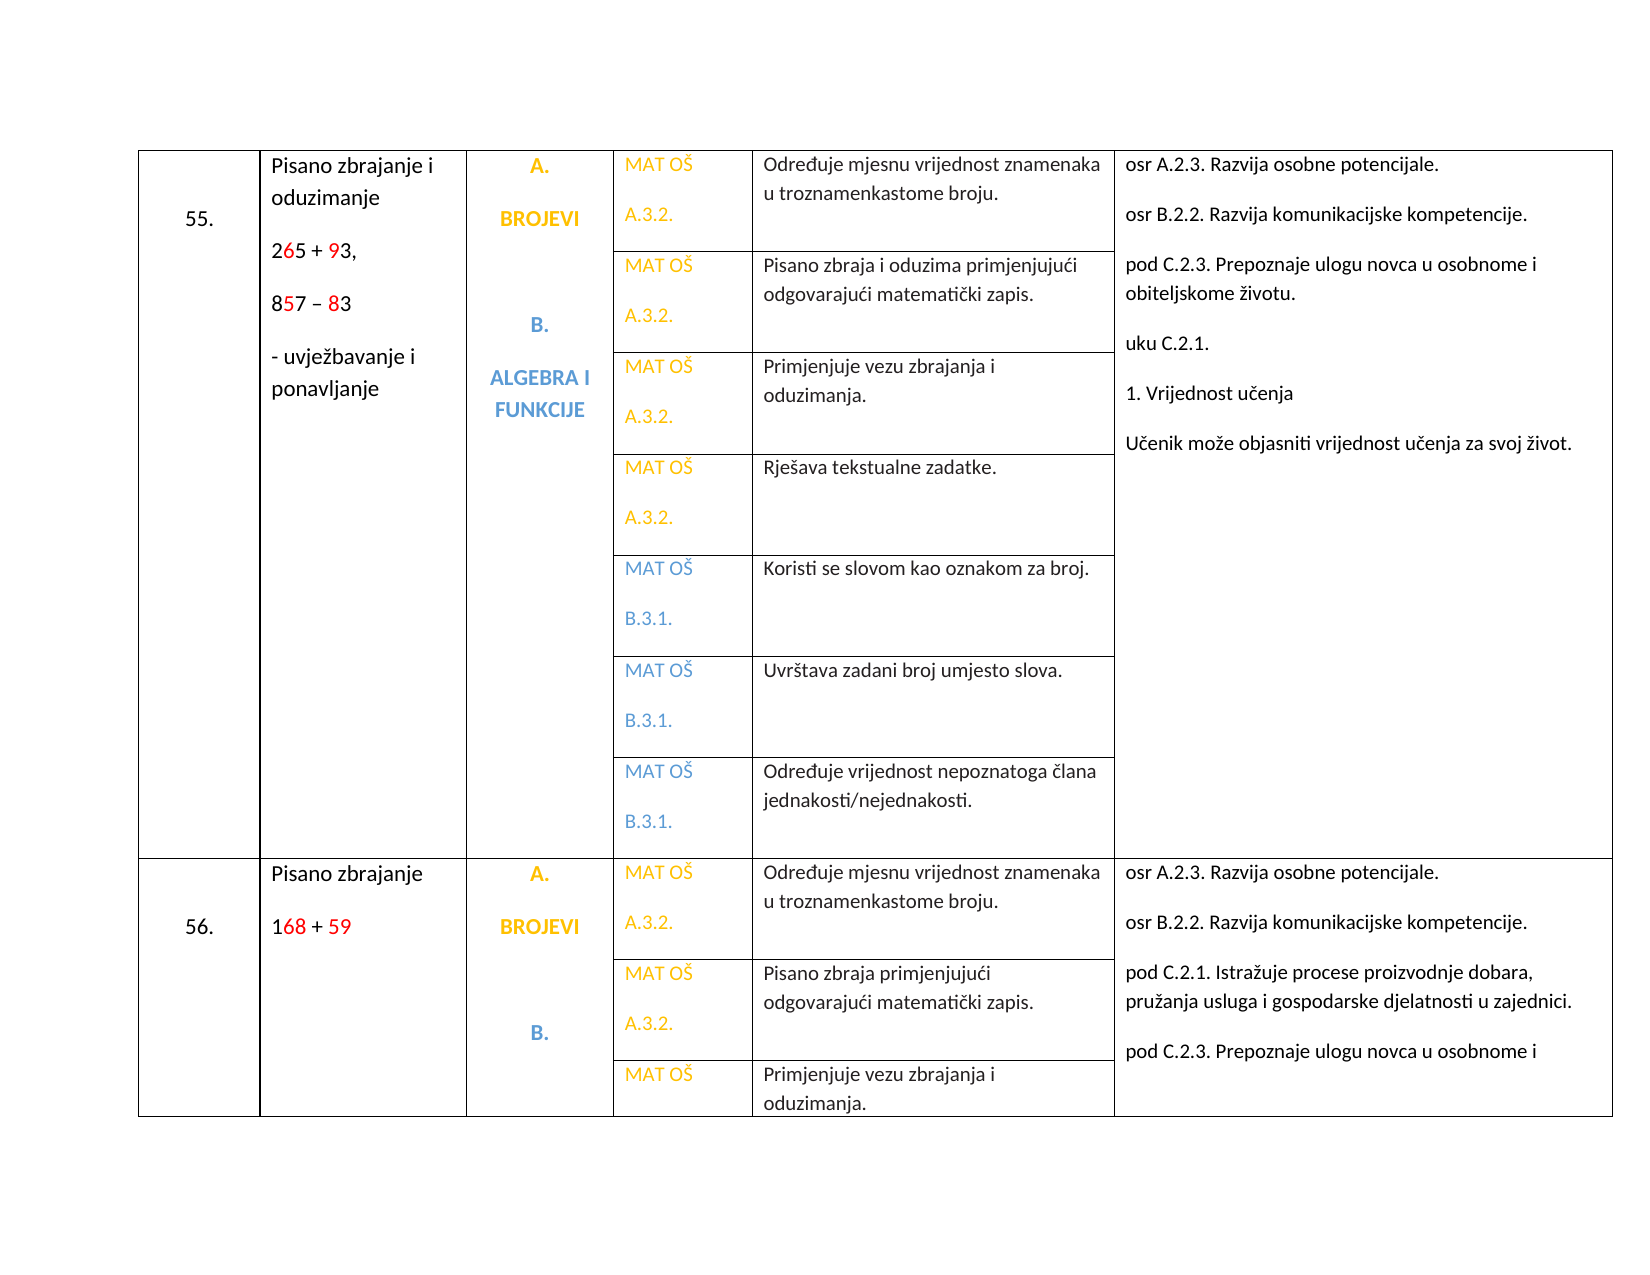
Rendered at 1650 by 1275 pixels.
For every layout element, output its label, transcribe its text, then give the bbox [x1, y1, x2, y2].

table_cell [467, 151, 613, 858]
table_cell MAT OŠ B.3.1. [614, 758, 752, 858]
table_cell MAT OŠ A.3.2. [614, 353, 752, 453]
table_cell MAT OŠ A.3.2. [614, 151, 752, 251]
table_cell Određuje mjesnu vrijednost znamenaka u troznamenkastome broju. [753, 151, 1114, 251]
table_cell MAT OŠ A.3.2. [614, 1061, 752, 1116]
table_cell 56. [139, 859, 259, 1116]
table_cell A. BROJEVI B. ALGEBRA I FUNKCIJE [467, 859, 613, 1116]
table_cell Koristi se slovom kao oznakom za broj. [753, 556, 1114, 656]
table_cell Pisano zbraja i oduzima primjenjujući odgovarajući matematički zapis. [753, 252, 1114, 352]
table_cell Primjenjuje vezu zbrajanja i oduzimanja. [753, 353, 1114, 453]
table_cell MAT OŠ A.3.2. [614, 859, 752, 959]
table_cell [753, 1061, 1114, 1116]
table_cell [1115, 151, 1612, 858]
table_cell MAT OŠ B.3.1. [614, 556, 752, 656]
table_cell Pisano zbrajanje i oduzimanje 265 + 93, 857 – 83 - uvježbavanje i ponavljanje [261, 151, 466, 858]
table_cell Određuje mjesnu vrijednost znamenaka u troznamenkastome broju. [753, 859, 1114, 959]
table_cell 55. [139, 151, 259, 858]
table_cell Određuje vrijednost nepoznatoga člana jednakosti/nejednakosti. [753, 758, 1114, 858]
table_cell MAT OŠ A.3.2. [614, 455, 752, 554]
table_cell MAT OŠ A.3.2. [614, 252, 752, 352]
table_cell MAT OŠ A.3.2. [614, 960, 752, 1060]
table_cell Rješava tekstualne zadatke. [753, 455, 1114, 554]
table_cell Uvrštava zadani broj umjesto slova. [753, 657, 1114, 757]
table_cell Pisano zbraja primjenjujući odgovarajući matematički zapis. [753, 960, 1114, 1060]
table_cell osr A.2.3. Razvija osobne potencijale. osr B.2.2. Razvija komunikacijske kompetencije. pod C.2.1. Istražuje procese proizvodnje dobara, pružanja usluga i gospodarske djelatnosti u zajednici. pod C.2.3. Prepoznaje ulogu novca u osobnome i obiteljskome životu. uku C.2.1. 1. Vrijednost učenja Učenik može objasniti vrijednost učenja za svoj život. [1115, 859, 1612, 1116]
table_cell Pisano zbrajanje 168 + 59 [261, 859, 466, 1116]
table_cell MAT OŠ B.3.1. [614, 657, 752, 757]
